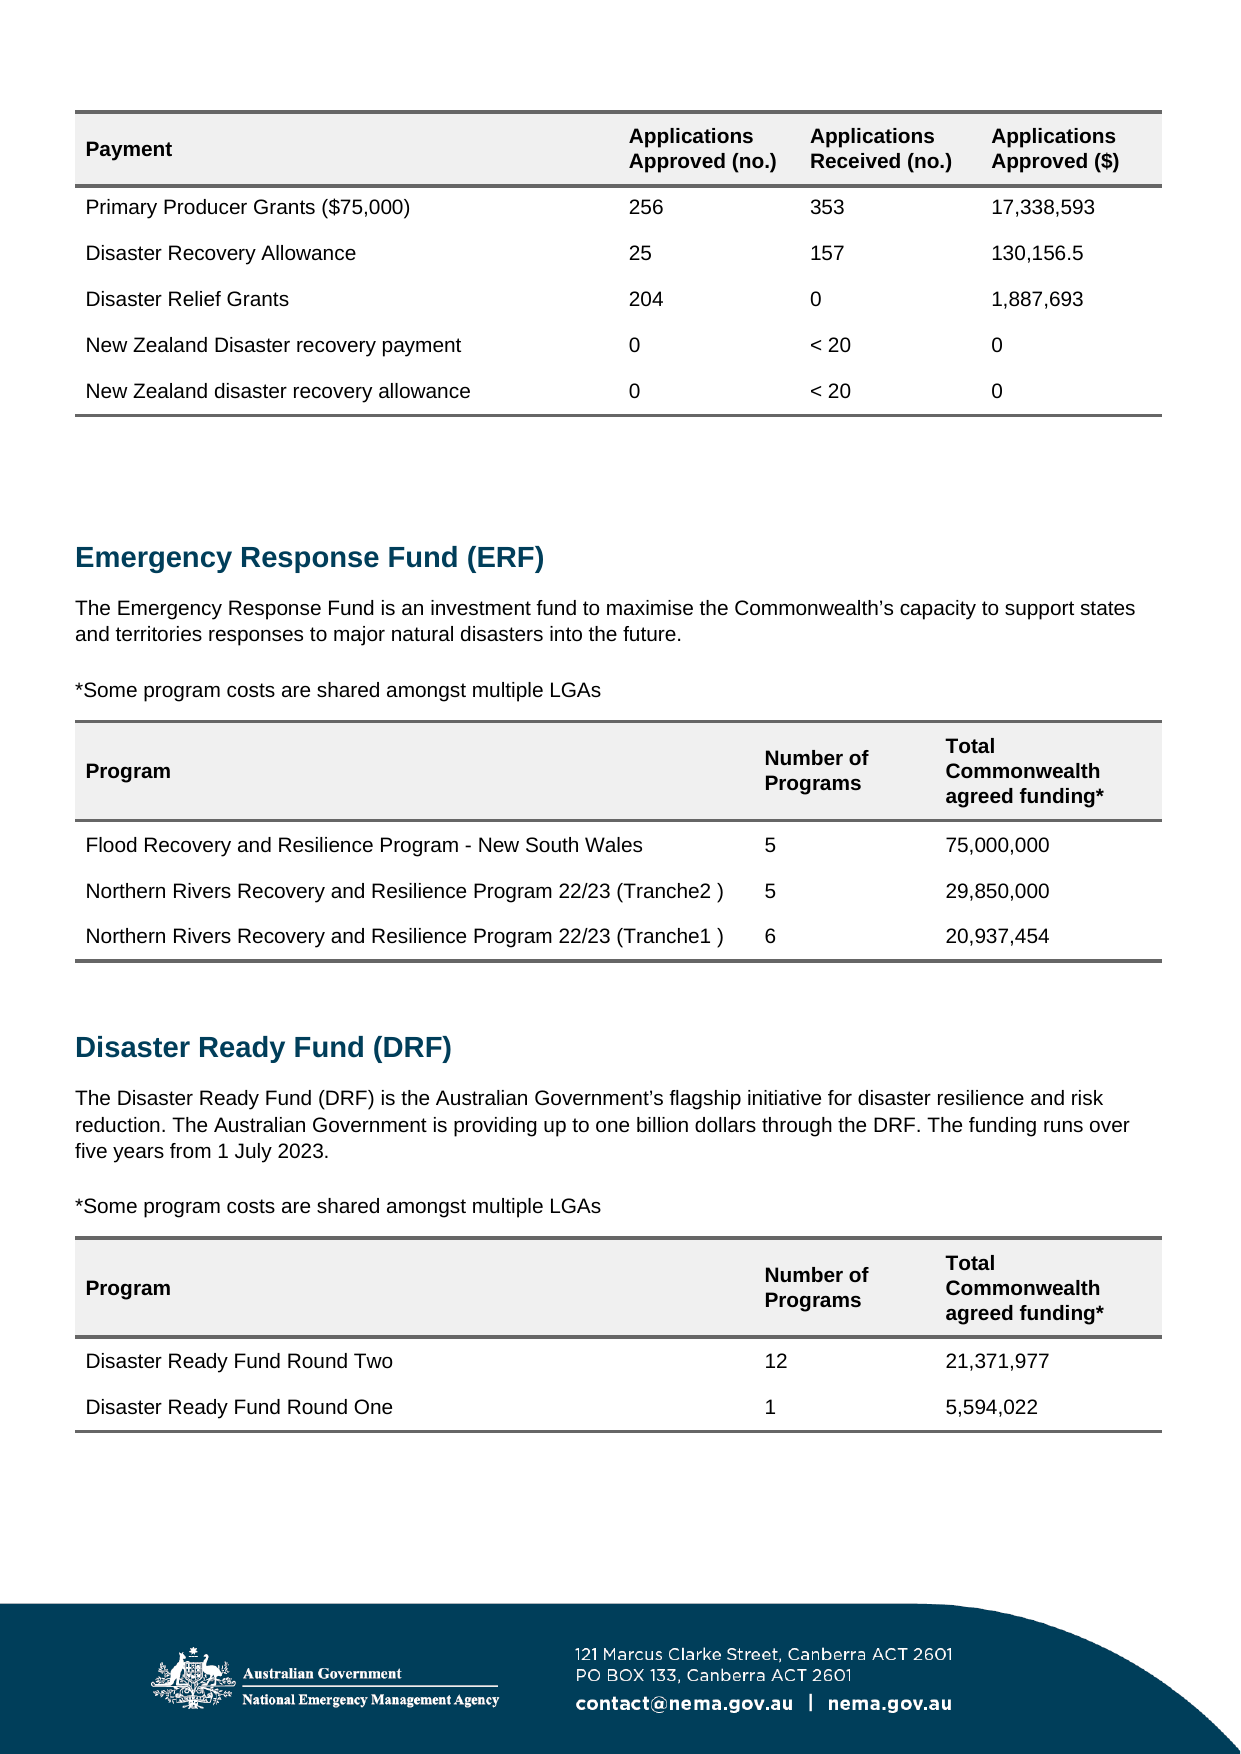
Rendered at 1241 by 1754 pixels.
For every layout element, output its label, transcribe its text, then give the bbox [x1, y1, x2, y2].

picture [682, 1700, 690, 1708]
picture [0, 0, 1241, 1750]
table_header Applications Approved (no.) [618, 114, 799, 184]
table_cell Disaster Ready Fund Round Two [75, 1339, 754, 1384]
picture [853, 1700, 867, 1709]
picture [872, 1700, 879, 1709]
picture [914, 1700, 922, 1709]
table_cell 25 [618, 230, 799, 276]
table_cell 0 [618, 368, 799, 413]
table_cell 157 [799, 230, 981, 276]
picture [152, 1654, 207, 1708]
picture [192, 1659, 222, 1693]
table_cell 0 [618, 322, 799, 368]
picture [223, 1678, 235, 1683]
table_cell 1,887,693 [981, 276, 1162, 322]
table_cell 20,937,454 [935, 914, 1162, 959]
table_cell 1 [754, 1384, 935, 1430]
table_cell Northern Rivers Recovery and Resilience Program 22/23 (Tranche2 ) [75, 868, 754, 913]
table_cell 5 [754, 822, 935, 868]
picture [889, 1700, 897, 1712]
table_header Applications Approved ($) [981, 114, 1162, 184]
picture [841, 1700, 849, 1708]
picture [469, 1698, 484, 1704]
table_header Total Commonwealth agreed funding* [935, 1240, 1162, 1335]
picture [408, 1698, 413, 1707]
table_cell 5,594,022 [935, 1384, 1162, 1430]
subtitle Disaster Ready Fund (DRF) [75, 1030, 1165, 1064]
table_header Total Commonwealth agreed funding* [935, 723, 1162, 819]
picture [577, 1700, 584, 1709]
table_cell Northern Rivers Recovery and Resilience Program 22/23 (Tranche1 ) [75, 914, 754, 959]
table_cell Flood Recovery and Resilience Program - New South Wales [75, 822, 754, 868]
table_cell Disaster Relief Grants [75, 276, 618, 322]
table_cell 21,371,977 [935, 1339, 1162, 1384]
table_header Applications Received (no.) [799, 114, 981, 184]
table_header Number of Programs [754, 1240, 935, 1335]
picture [612, 1697, 617, 1709]
table_cell 75,000,000 [935, 822, 1162, 868]
picture [415, 1698, 423, 1704]
text *Some program costs are shared amongst multiple LGAs [75, 1194, 1165, 1218]
table_header Program [75, 723, 754, 819]
picture [430, 1698, 437, 1704]
text *Some program costs are shared amongst multiple LGAs [75, 678, 1165, 702]
picture [161, 1690, 171, 1696]
table_cell 353 [799, 188, 981, 230]
table_cell 256 [618, 188, 799, 230]
table_cell 0 [981, 322, 1162, 368]
table_cell 0 [981, 368, 1162, 413]
table_header Program [75, 1240, 754, 1335]
table_cell Disaster Recovery Allowance [75, 230, 618, 276]
picture [622, 1700, 629, 1709]
picture [743, 1700, 752, 1709]
subtitle Emergency Response Fund (ERF) [75, 540, 1165, 574]
picture [713, 1700, 720, 1709]
picture [643, 1697, 648, 1709]
table_cell 130,156.5 [981, 230, 1162, 276]
picture [830, 1700, 837, 1709]
picture [902, 1700, 911, 1709]
table_header Payment [75, 114, 618, 184]
table_cell 12 [754, 1339, 935, 1384]
picture [262, 1695, 267, 1704]
table_cell New Zealand disaster recovery allowance [75, 368, 618, 413]
table_cell 5 [754, 868, 935, 913]
table_cell New Zealand Disaster recovery payment [75, 322, 618, 368]
picture [601, 1700, 609, 1709]
picture [348, 1698, 356, 1704]
picture [695, 1700, 709, 1709]
picture [671, 1700, 678, 1709]
picture [588, 1700, 597, 1709]
picture [632, 1700, 639, 1709]
table_cell 204 [618, 276, 799, 322]
table_cell 17,338,593 [981, 188, 1162, 230]
table_cell Primary Producer Grants ($75,000) [75, 188, 618, 230]
picture [784, 1700, 791, 1709]
table_cell 6 [754, 914, 935, 959]
table_cell < 20 [799, 368, 981, 413]
table_header Number of Programs [754, 723, 935, 819]
table_cell < 20 [799, 322, 981, 368]
picture [755, 1700, 762, 1709]
table_cell 29,850,000 [935, 868, 1162, 913]
picture [198, 1682, 207, 1693]
picture [932, 1700, 938, 1709]
picture [730, 1700, 739, 1711]
table_cell 0 [799, 276, 981, 322]
picture [773, 1700, 779, 1709]
table_cell Disaster Ready Fund Round One [75, 1384, 754, 1430]
picture [247, 1669, 252, 1678]
